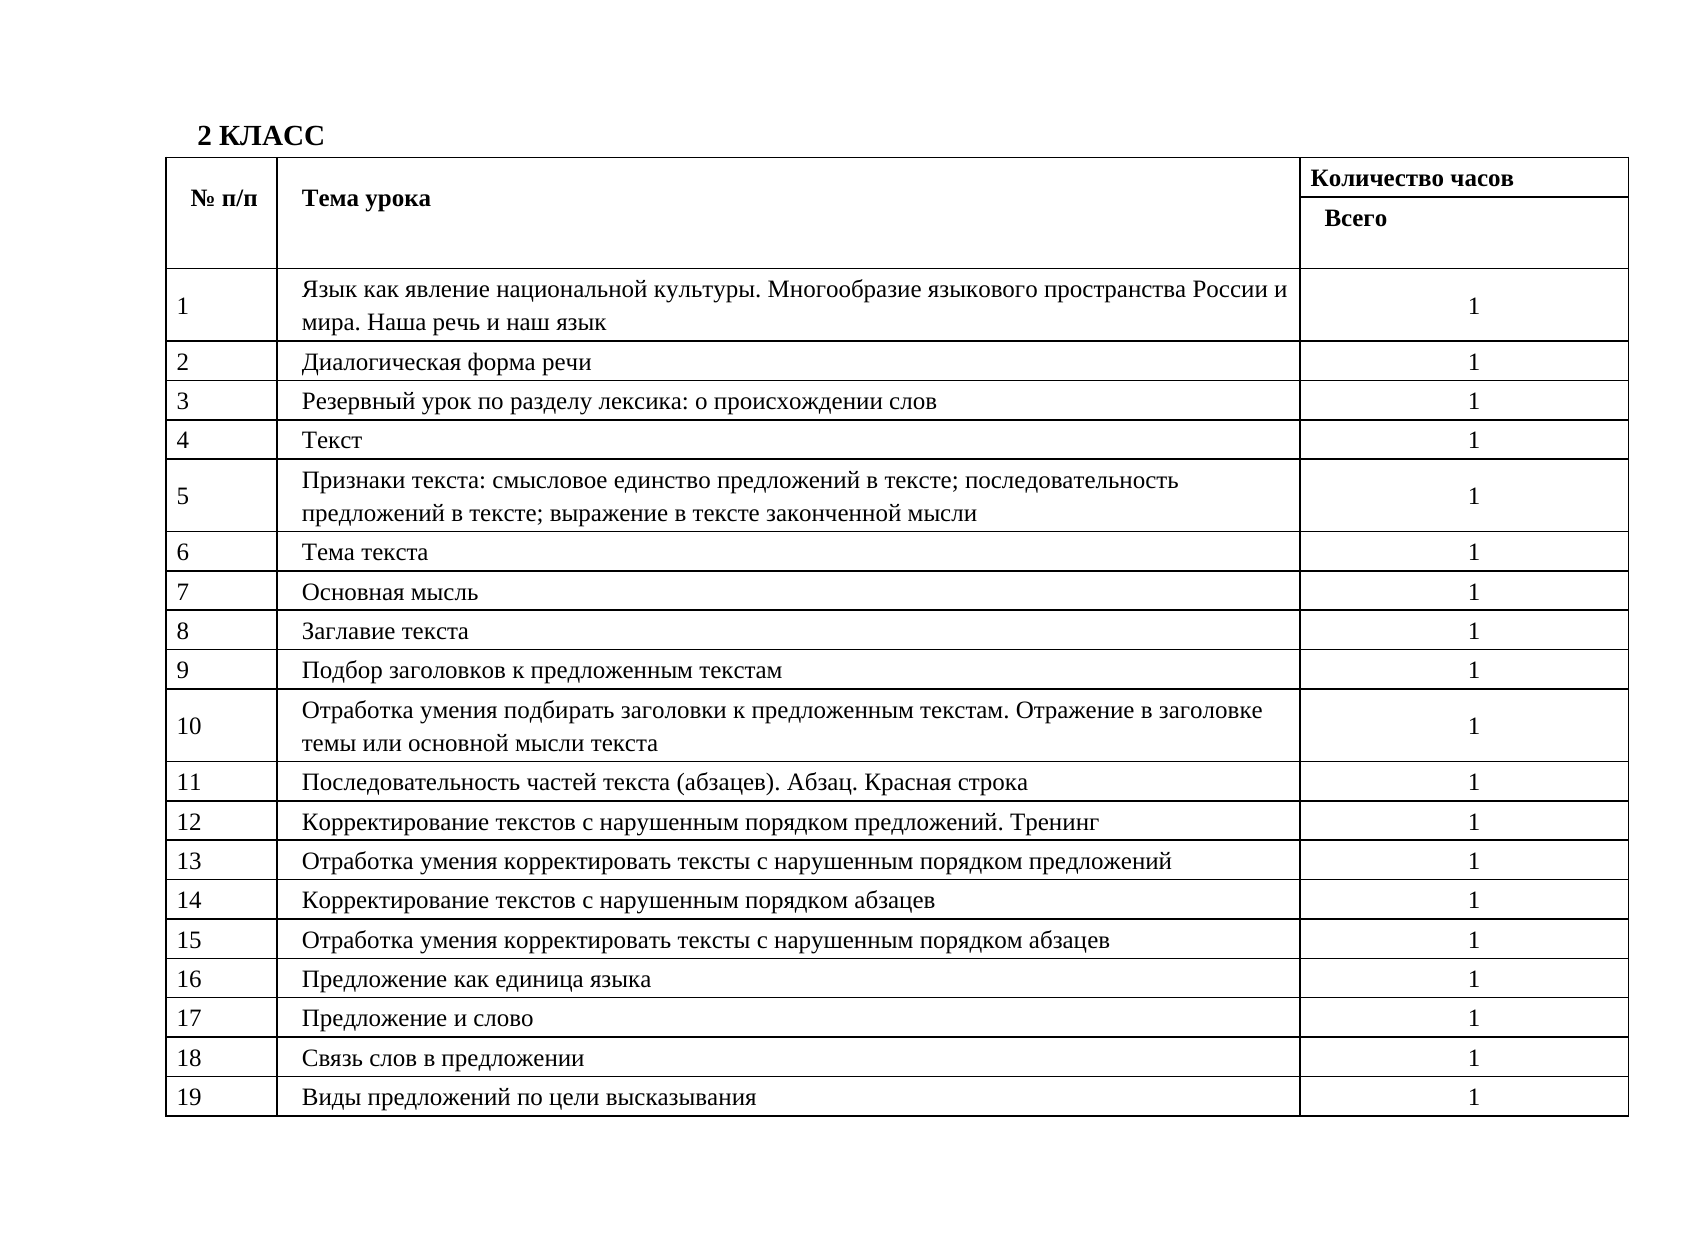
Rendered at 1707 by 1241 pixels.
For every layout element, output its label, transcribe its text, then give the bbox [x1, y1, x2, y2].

table_cell 14 [167, 880, 276, 918]
table_cell 1 [1301, 342, 1628, 379]
table_cell Всего [1301, 198, 1628, 268]
table_cell 1 [1301, 460, 1628, 531]
table_cell Резервный урок по разделу лексика: о происхождении слов [278, 381, 1299, 419]
table_cell 1 [1301, 998, 1628, 1036]
table_cell 1 [1301, 690, 1628, 761]
table_cell Признаки текста: смысловое единство предложений в тексте; последовательность предложений в тексте; выражение в тексте законченной мысли [278, 460, 1299, 531]
table_cell 1 [1301, 572, 1628, 609]
table_cell 9 [167, 650, 276, 688]
table_cell 12 [167, 802, 276, 839]
table_cell 5 [167, 460, 276, 531]
table_cell 1 [1301, 269, 1628, 340]
table_header № п/п [167, 158, 276, 268]
table_cell Текст [278, 421, 1299, 458]
table_cell 8 [167, 611, 276, 649]
table_cell Основная мысль [278, 572, 1299, 609]
table_cell 1 [1301, 1077, 1628, 1115]
table_cell 18 [167, 1038, 276, 1076]
table_cell 13 [167, 841, 276, 879]
table_cell 19 [167, 1077, 276, 1115]
table_cell 1 [1301, 920, 1628, 957]
table_cell 1 [1301, 650, 1628, 688]
table_cell Предложение и слово [278, 998, 1299, 1036]
table_cell 10 [167, 690, 276, 761]
table_cell 1 [1301, 532, 1628, 570]
table_cell Отработка умения подбирать заголовки к предложенным текстам. Отражение в заголовке темы или основной мысли текста [278, 690, 1299, 761]
table_cell Последовательность частей текста (абзацев). Абзац. Красная строка [278, 762, 1299, 800]
table_cell 1 [1301, 611, 1628, 649]
table_cell Отработка умения корректировать тексты с нарушенным порядком предложений [278, 841, 1299, 879]
table_cell 1 [1301, 381, 1628, 419]
table_cell Язык как явление национальной культуры. Многообразие языкового пространства России и мира. Наша речь и наш язык [278, 269, 1299, 340]
table_cell Корректирование текстов с нарушенным порядком предложений. Тренинг [278, 802, 1299, 839]
table_cell Виды предложений по цели высказывания [278, 1077, 1299, 1115]
table_cell 1 [1301, 421, 1628, 458]
table_cell 3 [167, 381, 276, 419]
table_cell 11 [167, 762, 276, 800]
table_cell 7 [167, 572, 276, 609]
table_cell 4 [167, 421, 276, 458]
table_header Тема урока [278, 158, 1299, 268]
table_cell Подбор заголовков к предложенным текстам [278, 650, 1299, 688]
table_cell 1 [1301, 762, 1628, 800]
text 2 КЛАСС [190, 118, 1618, 152]
table_header Количество часов [1301, 158, 1628, 196]
table_cell 16 [167, 959, 276, 997]
table_cell 1 [1301, 802, 1628, 839]
table_cell Отработка умения корректировать тексты с нарушенным порядком абзацев [278, 920, 1299, 957]
table_cell 15 [167, 920, 276, 957]
table_cell 1 [1301, 880, 1628, 918]
table_cell Связь слов в предложении [278, 1038, 1299, 1076]
table_cell Диалогическая форма речи [278, 342, 1299, 379]
table_cell Тема текста [278, 532, 1299, 570]
table_cell 17 [167, 998, 276, 1036]
table_cell Предложение как единица языка [278, 959, 1299, 997]
table_cell 1 [1301, 959, 1628, 997]
table_cell Корректирование текстов с нарушенным порядком абзацев [278, 880, 1299, 918]
table_cell Заглавие текста [278, 611, 1299, 649]
table_cell 6 [167, 532, 276, 570]
table_cell 1 [1301, 1038, 1628, 1076]
table_cell 1 [1301, 841, 1628, 879]
table_cell 1 [167, 269, 276, 340]
table_cell 2 [167, 342, 276, 379]
